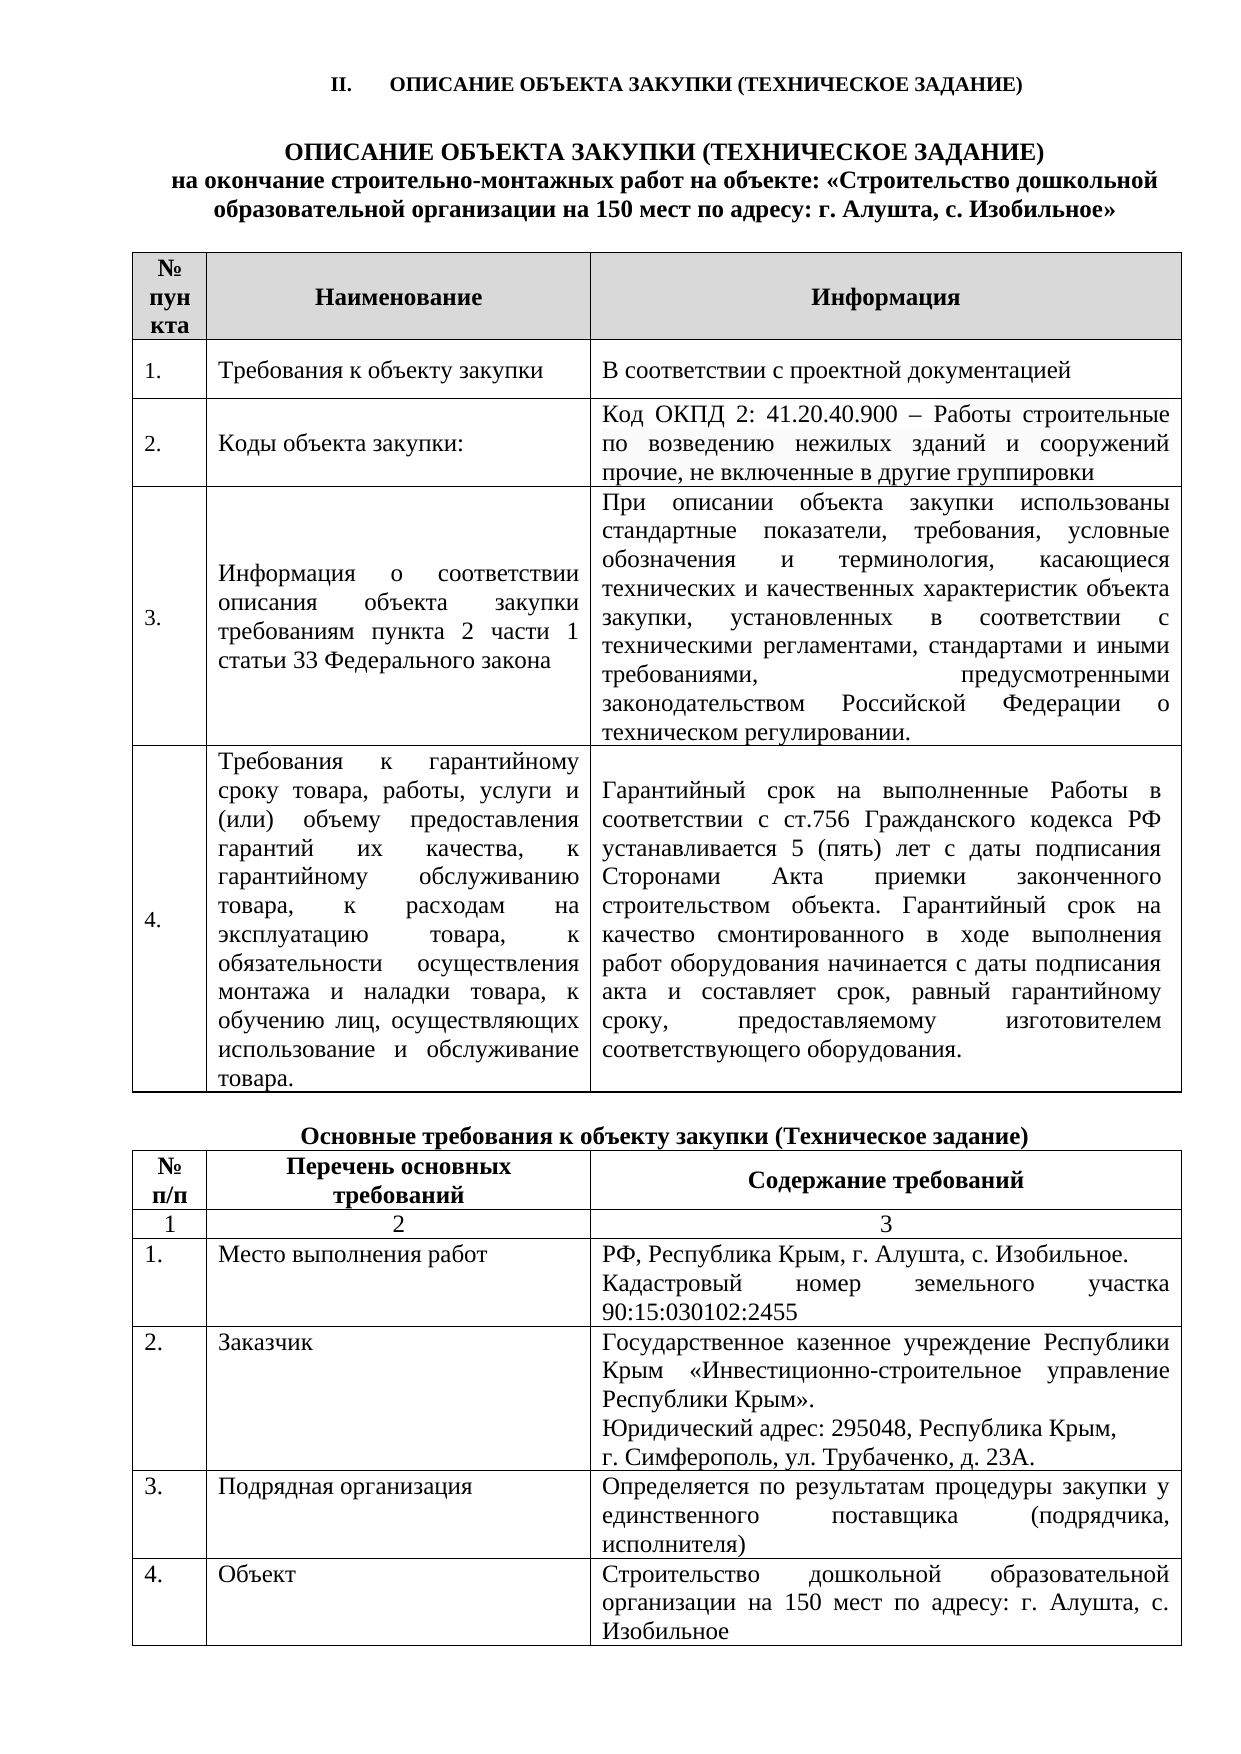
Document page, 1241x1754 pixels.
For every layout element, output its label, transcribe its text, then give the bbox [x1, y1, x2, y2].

table_cell Гарантийный срок на выполненные Работы в соответствии с ст.756 Гражданского кодекса РФ устанавливается 5 (пять) лет с даты подписания Сторонами Акта приемки законченного строительством объекта. Гарантийный срок на качество смонтированного в ходе выполнения работ оборудования начинается с даты подписания акта и составляет срок, равный гарантийному сроку, предоставляемому изготовителем соответствующего оборудования. [591, 746, 1181, 1091]
table_cell 1 [133, 1210, 206, 1238]
table_cell 3 [591, 1210, 1181, 1238]
table_cell 2. [133, 1327, 206, 1470]
table_cell Определяется по результатам процедуры закупки у единственного поставщика (подрядчика, исполнителя) [591, 1471, 1181, 1558]
table_cell Подрядная организация [207, 1471, 590, 1558]
table_cell 1. [133, 1239, 206, 1326]
table_cell [133, 746, 206, 1091]
table_cell 3. [133, 1471, 206, 1558]
table_cell [133, 340, 206, 398]
table_cell При описании объекта закупки использованы стандартные показатели, требования, условные обозначения и терминология, касающиеся технических и качественных характеристик объекта закупки, установленных в соответствии с техническими регламентами, стандартами и иными требованиями, предусмотренными законодательством Российской Федерации о техническом регулировании. [591, 487, 1181, 745]
text Основные требования к объекту закупки (Техническое задание) [162, 1121, 1167, 1150]
table_cell 4. [133, 1559, 206, 1645]
table_cell Строительство дошкольной образовательной организации на 150 мест по адресу: г. Алушта, с. Изобильное [591, 1559, 1181, 1645]
table_cell 2 [207, 1210, 590, 1238]
table_header Перечень основных требований [207, 1151, 590, 1208]
text ОПИСАНИЕ ОБЪЕКТА ЗАКУПКИ (ТЕХНИЧЕСКОЕ ЗАДАНИЕ) [162, 137, 1167, 166]
table_cell Место выполнения работ [207, 1239, 590, 1326]
table_cell [133, 487, 206, 745]
list ОПИСАНИЕ ОБЪЕКТА ЗАКУПКИ (ТЕХНИЧЕСКОЕ ЗАДАНИЕ) [200, 72, 1175, 96]
table_cell Код ОКПД 2: 41.20.40.900 – Работы строительные по возведению нежилых зданий и сооружений прочие, не включенные в другие группировки [591, 399, 933, 486]
table_cell Требования к объекту закупки [207, 340, 590, 398]
table_header № п/п [133, 1151, 206, 1208]
table_header Содержание требований [591, 1151, 1181, 1208]
table_cell Государственное казенное учреждение Республики Крым «Инвестиционно-строительное управление Республики Крым». Юридический адрес: 295048, Республика Крым, г. Симферополь, ул. Трубаченко, д. 23А. [591, 1327, 1181, 1470]
table_cell РФ, Республика Крым, г. Алушта, с. Изобильное. Кадастровый номер земельного участка 90:15:030102:2455 [591, 1239, 1181, 1326]
table_cell [133, 399, 206, 486]
table_cell Объект [207, 1559, 590, 1645]
table_cell Заказчик [207, 1327, 590, 1470]
table_header Наименование [207, 253, 590, 339]
table_cell Требования к гарантийному сроку товара, работы, услуги и (или) объему предоставления гарантий их качества, к гарантийному обслуживанию товара, к расходам на эксплуатацию товара, к обязательности осуществления монтажа и наладки товара, к обучению лиц, осуществляющих использование и обслуживание товара. [207, 746, 590, 1091]
table_header Информация [591, 253, 1181, 339]
table_cell В соответствии с проектной документацией [591, 340, 1181, 398]
table_header № пункта [133, 253, 206, 339]
text на окончание строительно-монтажных работ на объекте: «Строительство дошкольной образовательной организации на 150 мест по адресу: г. Алушта, с. Изобильное» [162, 166, 1167, 223]
table_cell Информация о соответствии описания объекта закупки требованиям пункта 2 части 1 статьи 33 Федерального закона [207, 487, 590, 745]
table_cell Коды объекта закупки: [207, 399, 590, 486]
